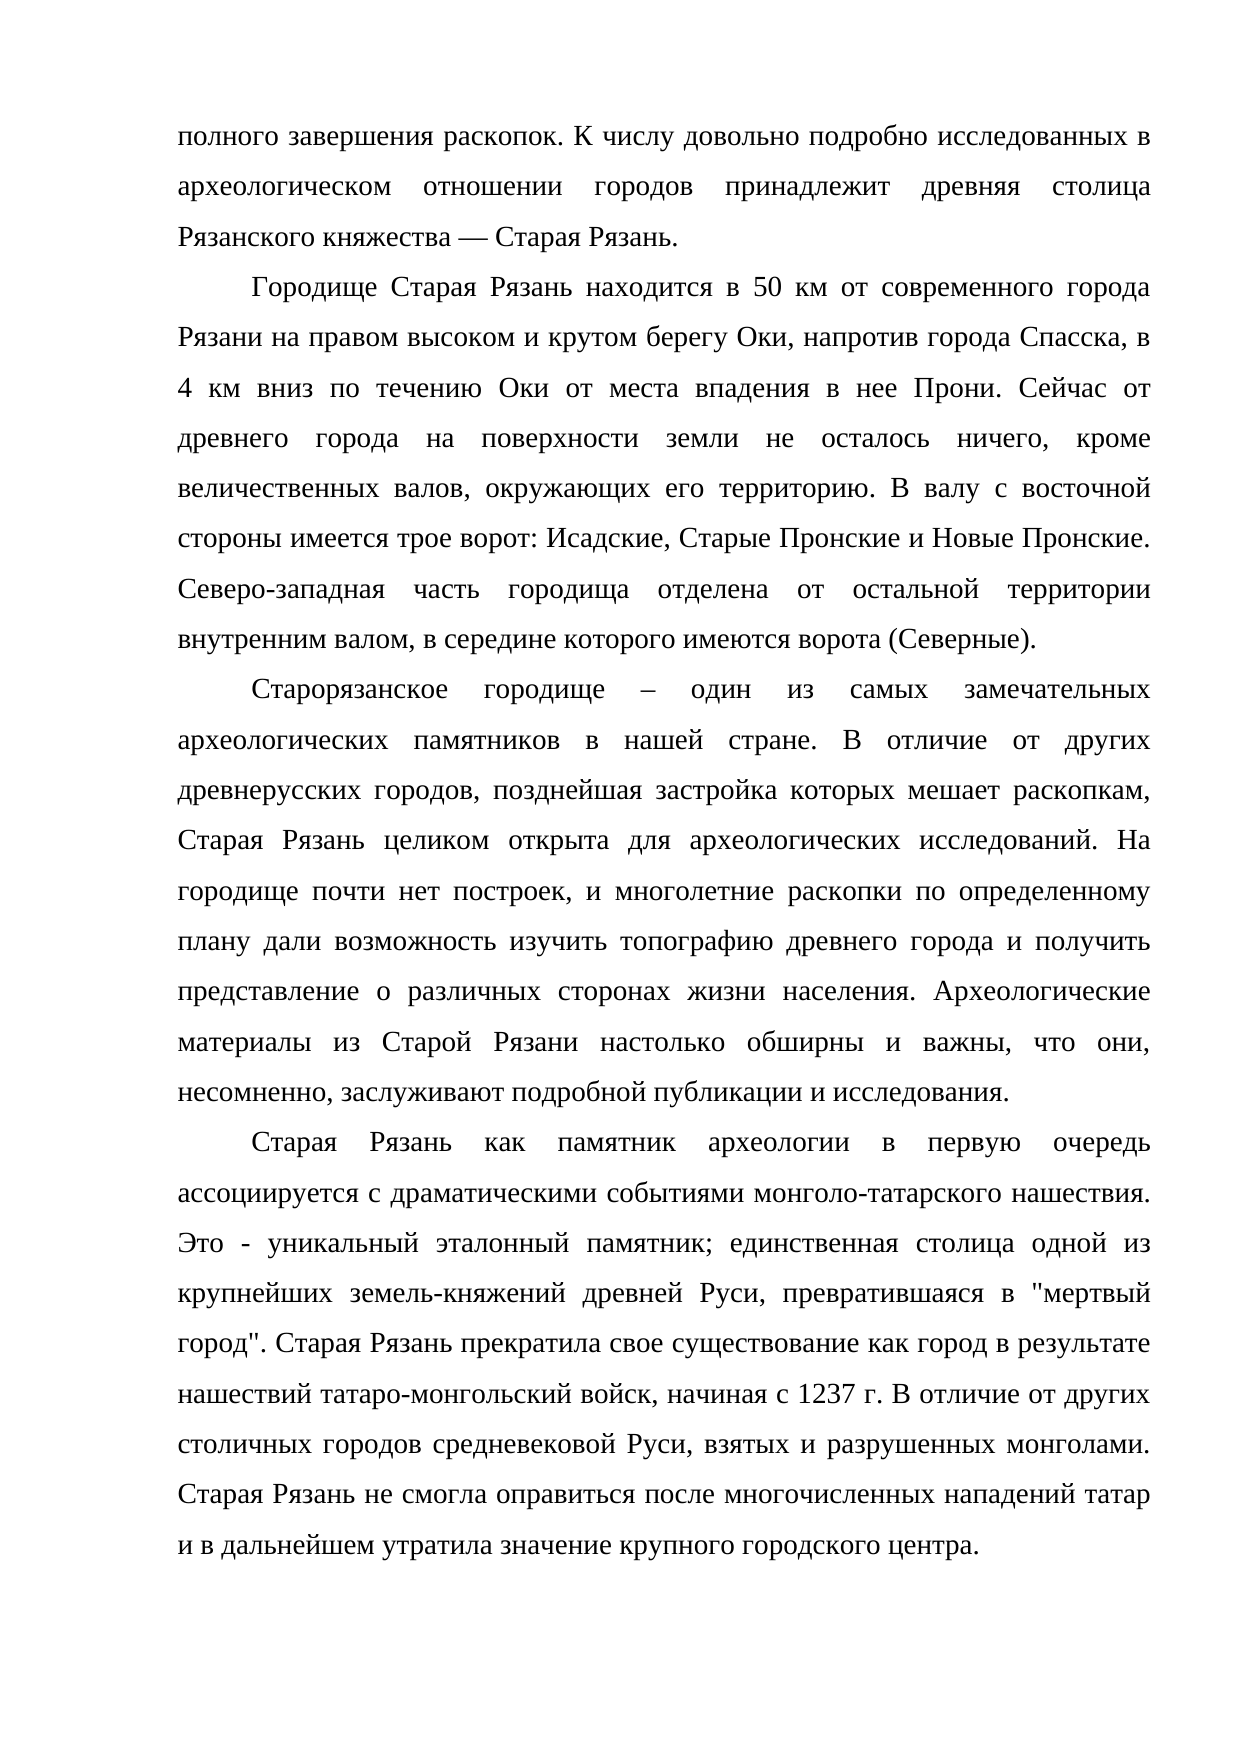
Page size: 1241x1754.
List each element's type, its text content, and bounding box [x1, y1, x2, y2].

text Старая Рязань как памятник археологии в первую очередь ассоциируется с драматическими событиями монголо-татарского нашествия. Это - уникальный эталонный памятник; единственная столица одной из крупнейших земель-княжений древней Руси, превратившаяся в "мертвый город". Старая Рязань прекратила свое существование как город в результате нашествий татаро-монгольский войск, начиная с 1237 г. В отличие от других столичных городов средневековой Руси, взятых и разрушенных монголами. Старая Рязань не смогла оправиться после многочисленных нападений татар и в дальнейшем утратила значение крупного городского центра. [177, 1124, 1152, 1560]
text Старорязанское городище – один из самых замечательных археологических памятников в нашей стране. В отличие от других древнерусских городов, позднейшая застройка которых мешает раскопкам, Старая Рязань целиком открыта для археологических исследований. На городище почти нет построек, и многолетние раскопки по определенному плану дали возможность изучить топографию древнего города и получить представление о различных сторонах жизни населения. Археологические материалы из Старой Рязани настолько обширны и важны, что они, несомненно, заслуживают подробной публикации и исследования. [177, 672, 1152, 1108]
text Городище Старая Рязань находится в 50 км от современного города Рязани на правом высоком и крутом берегу Оки, напротив города Спасска, в 4 км вниз по течению Оки от места впадения в нее Прони. Сейчас от древнего города на поверхности земли не осталось ничего, кроме величественных валов, окружающих его территорию. В валу с восточной стороны имеется трое ворот: Исадские, Старые Пронские и Новые Пронские. Северо-западная часть городища отделена от остальной территории внутренним валом, в середине которого имеются ворота (Северные). [177, 269, 1152, 655]
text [177, 118, 1152, 252]
